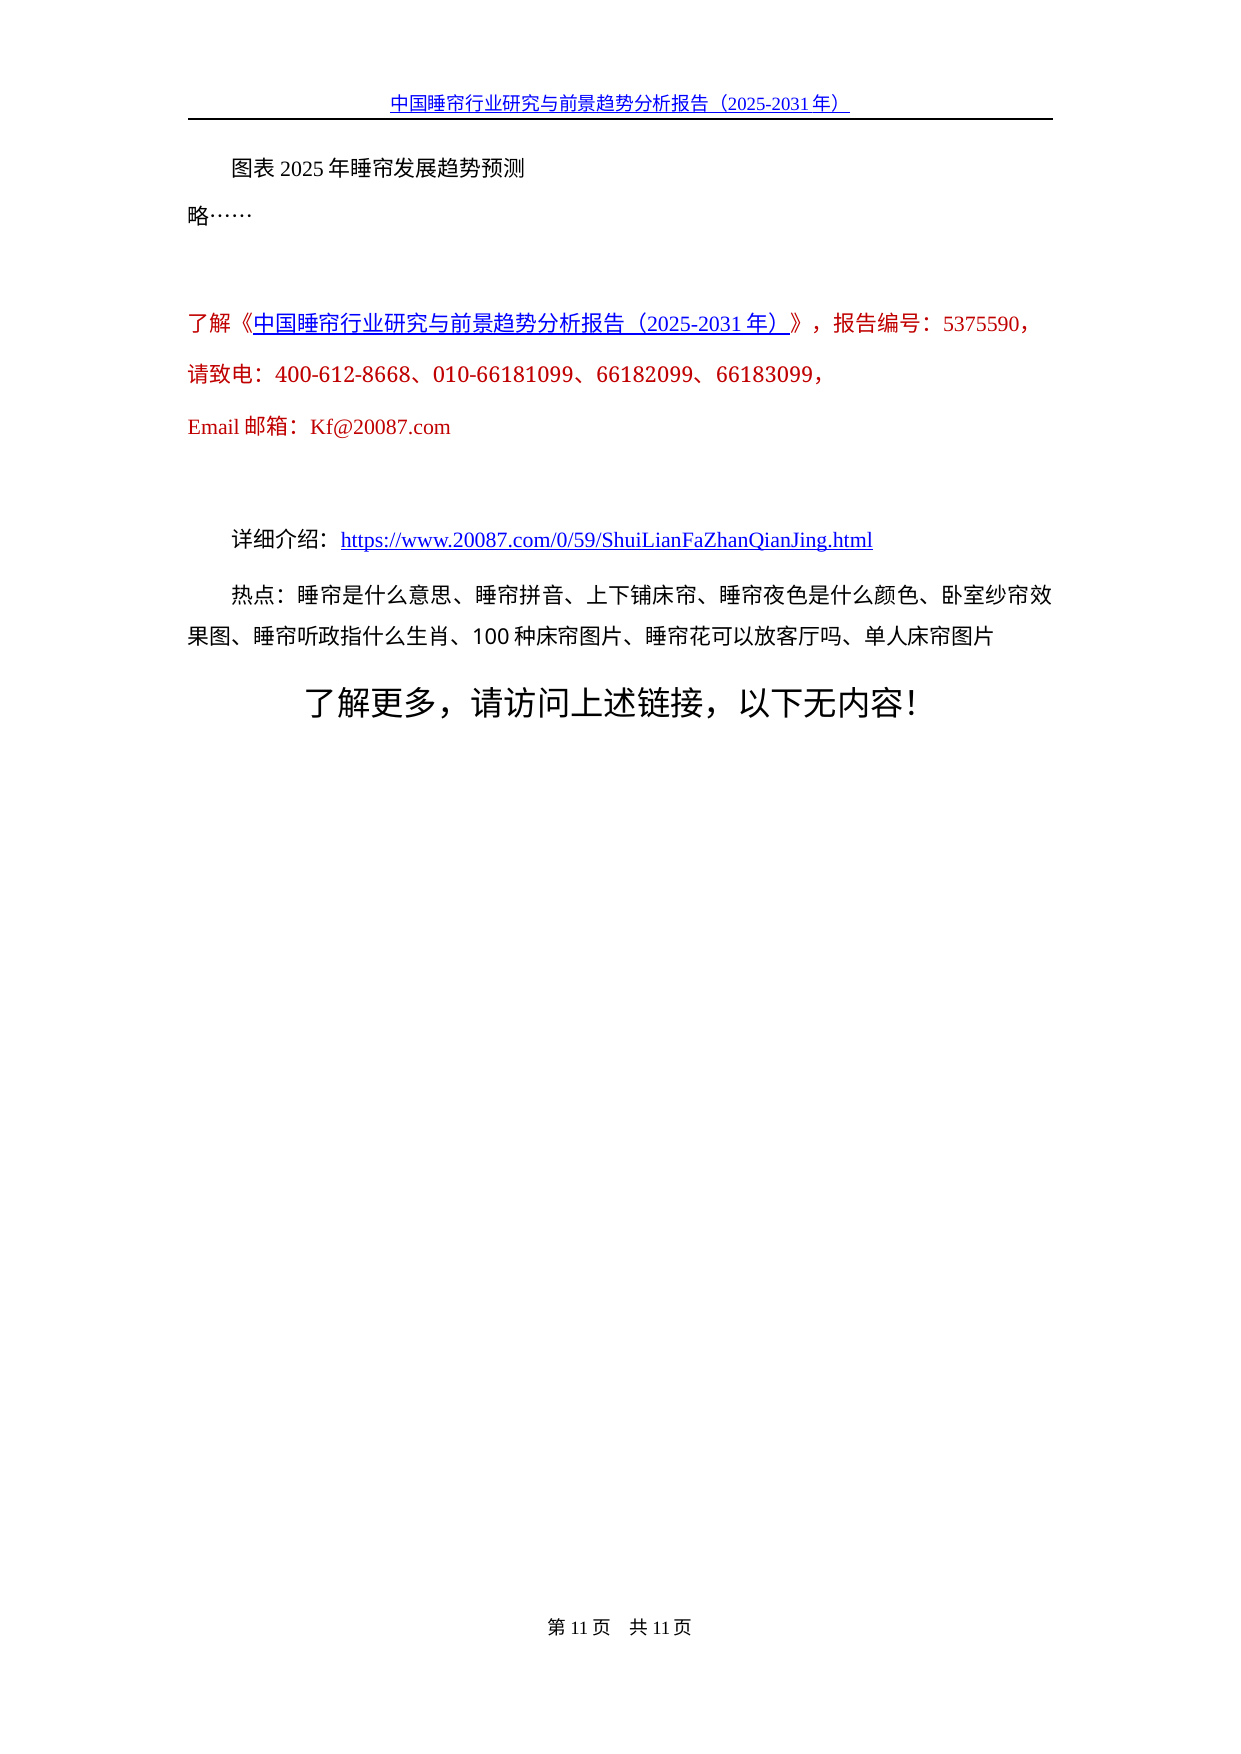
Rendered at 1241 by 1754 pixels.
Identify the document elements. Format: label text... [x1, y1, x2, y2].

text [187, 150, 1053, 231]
text 请致电：400-612-8668、010-66181099、66182099、66183099， [187, 357, 1053, 389]
text 详细介绍：https://www.20087.com/0/59/ShuiLianFaZhanQianJing.html [187, 521, 1053, 554]
title 了解更多，请访问上述链接，以下无内容！ [187, 669, 1053, 734]
text 了解《中国睡帘行业研究与前景趋势分析报告（2025-2031年）》，报告编号：5375590， [187, 305, 1053, 338]
text Email邮箱：Kf@20087.com [187, 408, 1053, 441]
text 热点：睡帘是什么意思、睡帘拼音、上下铺床帘、睡帘夜色是什么颜色、卧室纱帘效果图、睡帘听政指什么生肖、100种床帘图片、睡帘花可以放客厅吗、单人床帘图片 [187, 578, 1053, 651]
